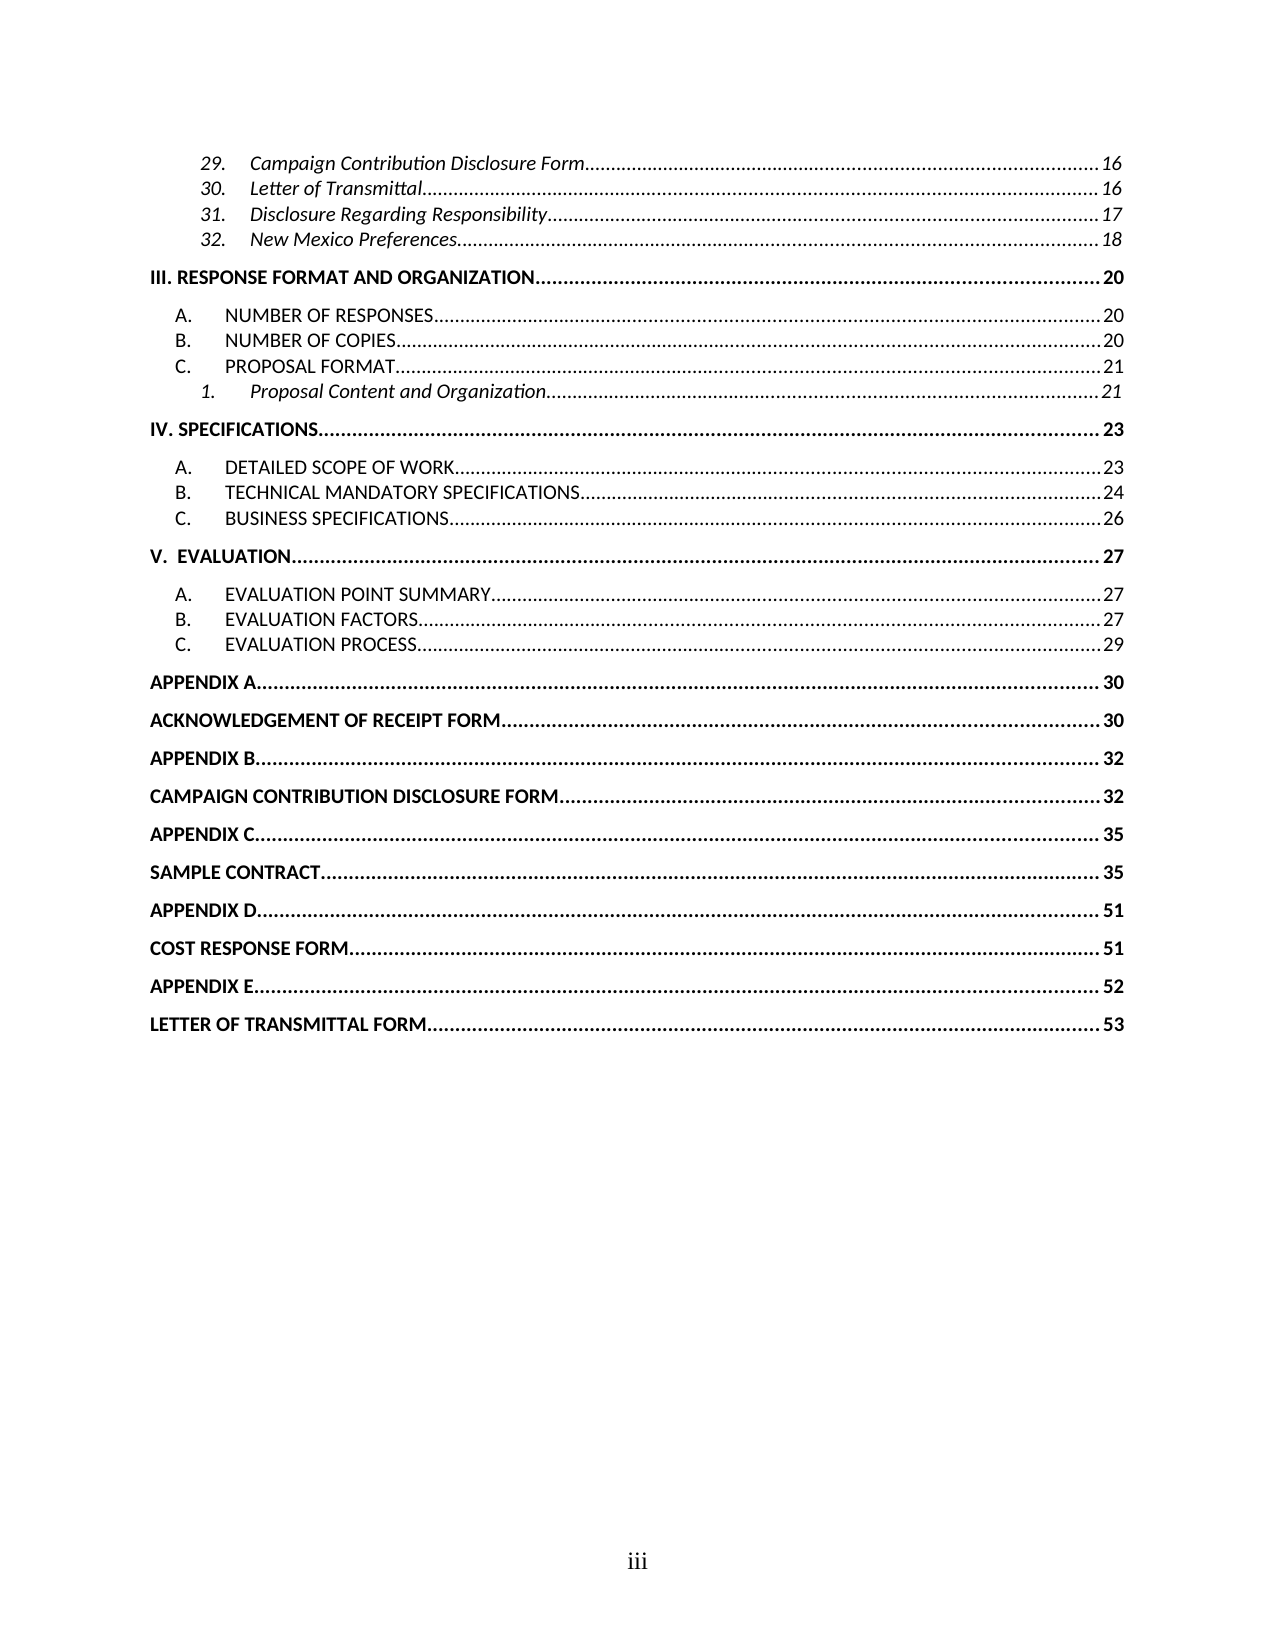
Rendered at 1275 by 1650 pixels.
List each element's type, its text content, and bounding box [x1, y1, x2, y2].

text CAMPAIGN CONTRIBUTION DISCLOSURE FORM 32 [150, 783, 1125, 809]
text 29. Campaign Contribution Disclosure Form 16 [200, 150, 1125, 175]
text SAMPLE CONTRACT 35 [150, 859, 1125, 884]
text 1. Proposal Content and Organization 21 [200, 378, 1125, 404]
text A. NUMBER OF RESPONSES 20 [175, 302, 1125, 327]
text 31. Disclosure Regarding Responsibility 17 [200, 201, 1125, 226]
text B. TECHNICAL MANDATORY SPECIFICATIONS 24 [175, 479, 1125, 505]
text APPENDIX B 32 [150, 745, 1125, 771]
text B. EVALUATION FACTORS 27 [175, 606, 1125, 632]
text LETTER OF TRANSMITTAL FORM 53 [150, 1011, 1125, 1036]
text APPENDIX C 35 [150, 821, 1125, 847]
text 30. Letter of Transmittal 16 [200, 175, 1125, 201]
text 32. New Mexico Preferences. 18 [200, 226, 1125, 252]
text III. RESPONSE FORMAT AND ORGANIZATION 20 [150, 264, 1125, 289]
text C. EVALUATION PROCESS 29 [175, 632, 1125, 657]
text V. EVALUATION 27 [150, 543, 1125, 568]
text COST RESPONSE FORM 51 [150, 935, 1125, 960]
text B. NUMBER OF COPIES 20 [175, 327, 1125, 353]
text ACKNOWLEDGEMENT OF RECEIPT FORM 30 [150, 707, 1125, 733]
text APPENDIX E 52 [150, 973, 1125, 998]
text APPENDIX D 51 [150, 897, 1125, 922]
text APPENDIX A 30 [150, 669, 1125, 695]
text C. BUSINESS SPECIFICATIONS 26 [175, 505, 1125, 530]
text A. DETAILED SCOPE OF WORK 23 [175, 454, 1125, 479]
text C. PROPOSAL FORMAT 21 [175, 353, 1125, 378]
text A. EVALUATION POINT SUMMARY 27 [175, 581, 1125, 606]
text IV. SPECIFICATIONS 23 [150, 416, 1125, 442]
